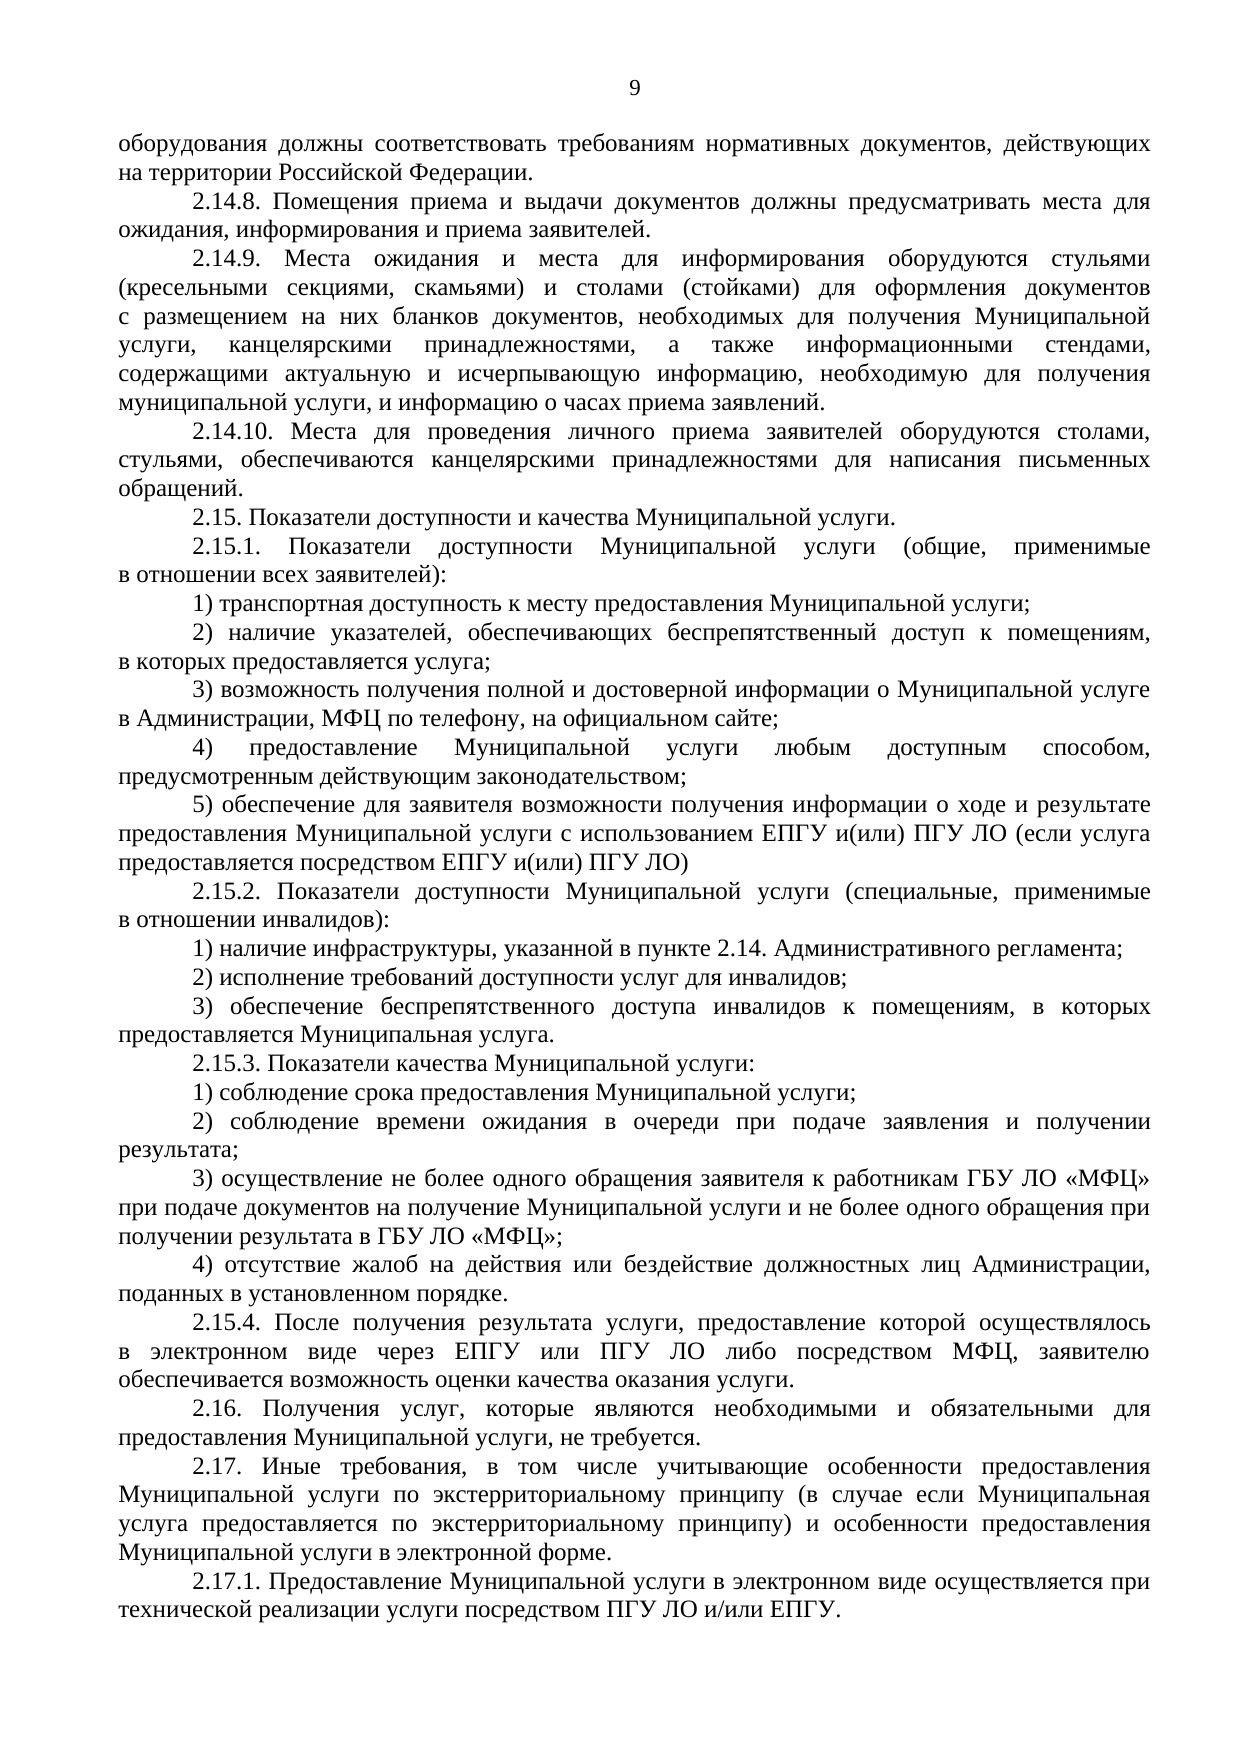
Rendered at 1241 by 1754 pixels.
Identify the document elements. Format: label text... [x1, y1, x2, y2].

text 3) осуществление не более одного обращения заявителя к работникам ГБУ ЛО «МФЦ» при подаче документов на получение Муниципальной услуги и не более одного обращения при получении результата в ГБУ ЛО «МФЦ»; [118, 1163, 1152, 1249]
text 1) наличие инфраструктуры, указанной в пункте 2.14. Административного регламента; [118, 933, 1152, 962]
text 2.15.4. После получения результата услуги, предоставление которой осуществлялось в электронном виде через ЕПГУ или ПГУ ЛО либо посредством МФЦ, заявителю обеспечивается возможность оценки качества оказания услуги. [118, 1307, 1152, 1393]
text 1) транспортная доступность к месту предоставления Муниципальной услуги; [118, 588, 1152, 617]
text 2.17. Иные требования, в том числе учитывающие особенности предоставления Муниципальной услуги по экстерриториальному принципу (в случае если Муниципальная услуга предоставляется по экстерриториальному принципу) и особенности предоставления Муниципальной услуги в электронной форме. [118, 1451, 1152, 1566]
text 2) наличие указателей, обеспечивающих беспрепятственный доступ к помещениям, в которых предоставляется услуга; [118, 617, 1152, 674]
text 5) обеспечение для заявителя возможности получения информации о ходе и результате предоставления Муниципальной услуги с использованием ЕПГУ и(или) ПГУ ЛО (если услуга предоставляется посредством ЕПГУ и(или) ПГУ ЛО) [118, 789, 1152, 876]
text 2.15. Показатели доступности и качества Муниципальной услуги. [118, 502, 1152, 531]
text 2) соблюдение времени ожидания в очереди при подаче заявления и получении результата; [118, 1106, 1152, 1163]
text 2.14.10. Места для проведения личного приема заявителей оборудуются столами, стульями, обеспечиваются канцелярскими принадлежностями для написания письменных обращений. [118, 416, 1152, 502]
text 2.16. Получения услуг, которые являются необходимыми и обязательными для предоставления Муниципальной услуги, не требуется. [118, 1393, 1152, 1451]
text 4) отсутствие жалоб на действия или бездействие должностных лиц Администрации, поданных в установленном порядке. [118, 1249, 1152, 1307]
text 2.15.2. Показатели доступности Муниципальной услуги (специальные, применимые в отношении инвалидов): [118, 876, 1152, 933]
text 2) исполнение требований доступности услуг для инвалидов; [118, 962, 1152, 991]
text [118, 128, 1152, 186]
text 3) обеспечение беспрепятственного доступа инвалидов к помещениям, в которых предоставляется Муниципальная услуга. [118, 991, 1152, 1048]
text 2.15.3. Показатели качества Муниципальной услуги: [118, 1048, 1152, 1077]
text 1) соблюдение срока предоставления Муниципальной услуги; [118, 1077, 1152, 1106]
text 2.15.1. Показатели доступности Муниципальной услуги (общие, применимые в отношении всех заявителей): [118, 531, 1152, 588]
text 2.14.8. Помещения приема и выдачи документов должны предусматривать места для ожидания, информирования и приема заявителей. [118, 186, 1152, 243]
text 3) возможность получения полной и достоверной информации о Муниципальной услуге в Администрации, МФЦ по телефону, на официальном сайте; [118, 674, 1152, 732]
text 2.14.9. Места ожидания и места для информирования оборудуются стульями (кресельными секциями, скамьями) и столами (стойками) для оформления документов с размещением на них бланков документов, необходимых для получения Муниципальной услуги, канцелярскими принадлежностями, а также информационными стендами, содержащими актуальную и исчерпывающую информацию, необходимую для получения муниципальной услуги, и информацию о часах приема заявлений. [118, 243, 1152, 416]
text 2.17.1. Предоставление Муниципальной услуги в электронном виде осуществляется при технической реализации услуги посредством ПГУ ЛО и/или ЕПГУ. [118, 1566, 1152, 1623]
text 4) предоставление Муниципальной услуги любым доступным способом, предусмотренным действующим законодательством; [118, 732, 1152, 789]
